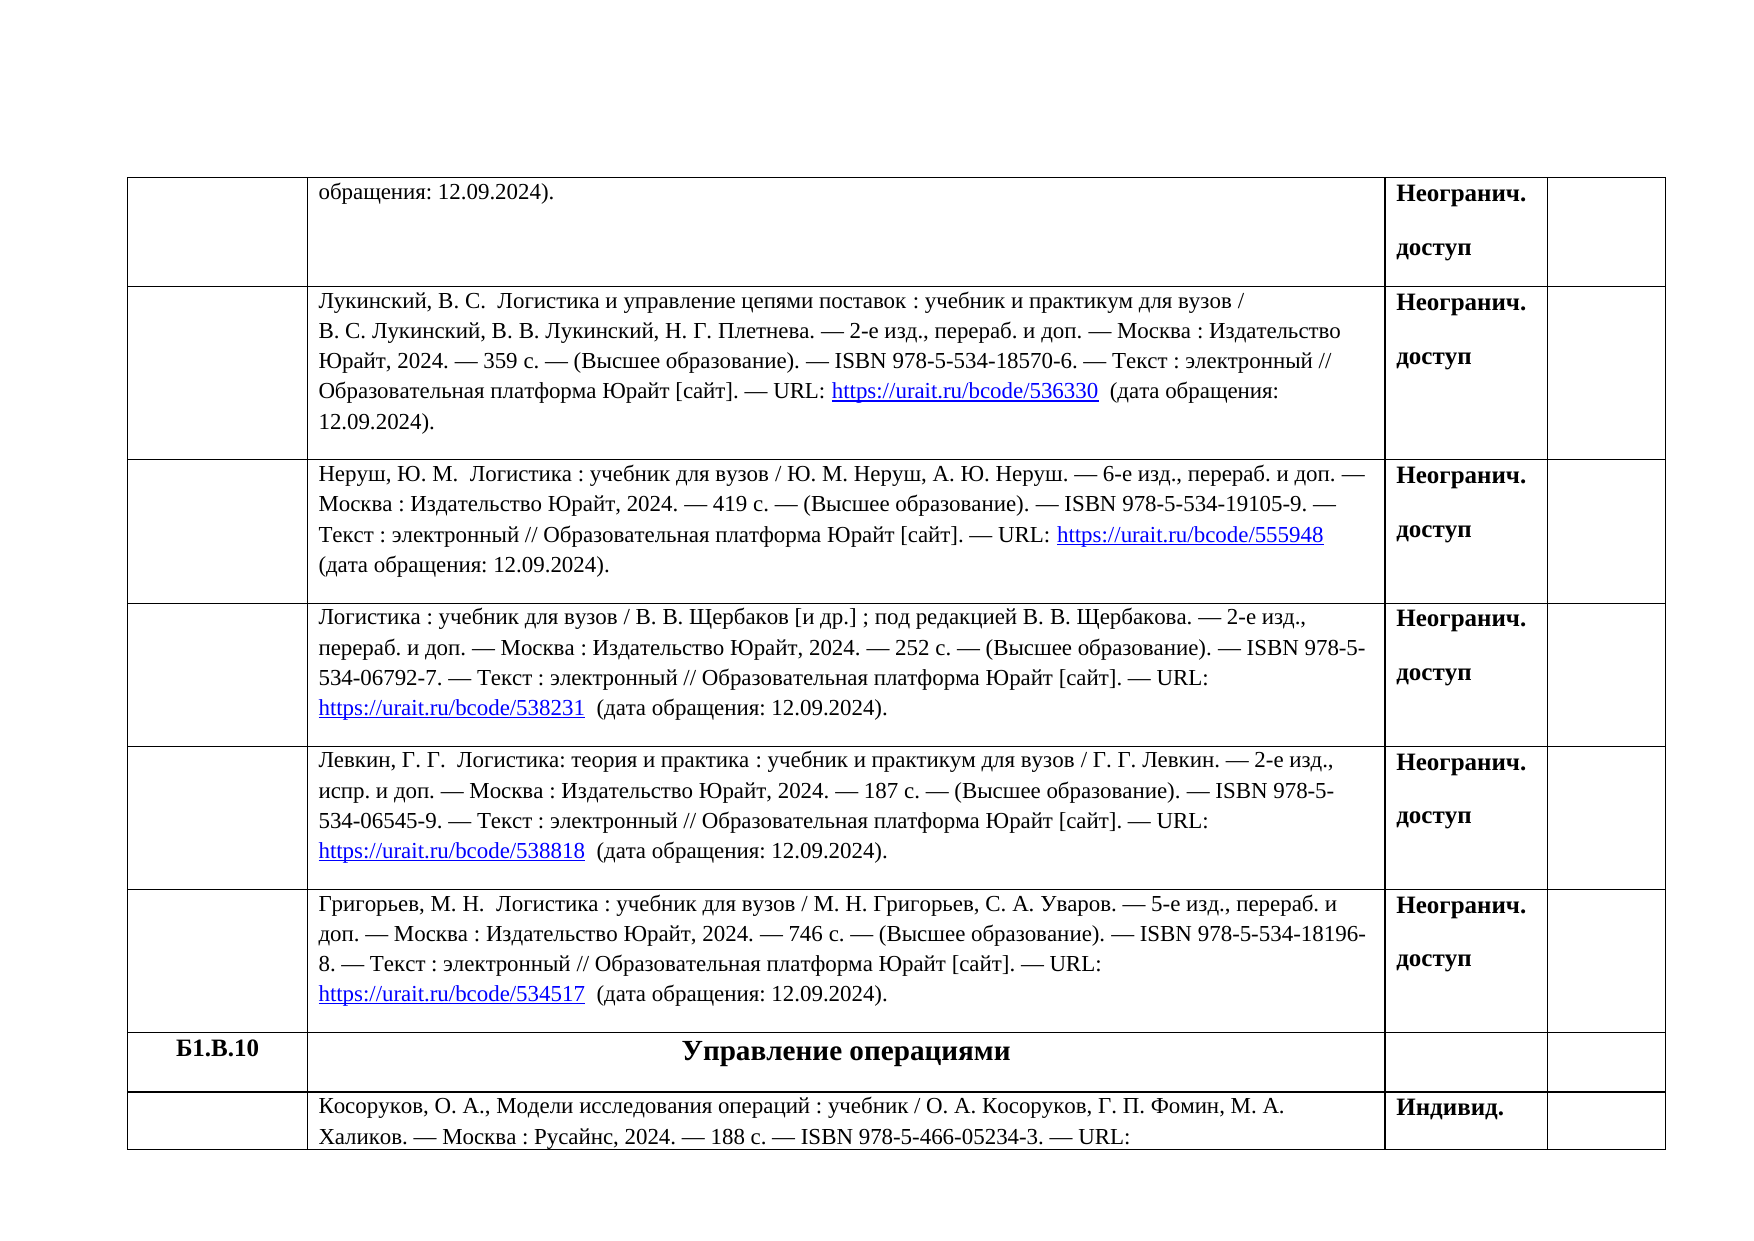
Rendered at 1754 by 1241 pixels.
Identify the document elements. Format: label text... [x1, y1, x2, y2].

table_cell Лукинский, В. С. Логистика и управление цепями поставок : учебник и практикум для вузов / В. С. Лукинский, В. В. Лукинский, Н. Г. Плетнева. — 2-е изд., перераб. и доп. — Москва : Издательство Юрайт, 2024. — 359 с. — (Высшее образование). — ISBN 978-5-534-18570-6. — Текст : электронный // Образовательная платформа Юрайт [сайт]. — URL: https://urait.ru/bcode/536330 (дата обращения: 12.09.2024). [308, 287, 1384, 459]
table_cell Неогранич. доступ [1386, 890, 1547, 1032]
table_cell [128, 890, 307, 1032]
table_cell [128, 178, 307, 286]
table_cell Неогранич. доступ [1386, 747, 1547, 889]
table_cell [1386, 1033, 1547, 1091]
table_cell [1548, 178, 1665, 286]
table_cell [1386, 178, 1547, 286]
table_cell Левкин, Г. Г. Логистика: теория и практика : учебник и практикум для вузов / Г. Г. Левкин. — 2-е изд., испр. и доп. — Москва : Издательство Юрайт, 2024. — 187 с. — (Высшее образование). — ISBN 978-5-534-06545-9. — Текст : электронный // Образовательная платформа Юрайт [сайт]. — URL: https://urait.ru/bcode/538818 (дата обращения: 12.09.2024). [308, 747, 1384, 889]
table_cell [1548, 287, 1665, 459]
table_cell Логистика : учебник для вузов / В. В. Щербаков [и др.] ; под редакцией В. В. Щербакова. — 2-е изд., перераб. и доп. — Москва : Издательство Юрайт, 2024. — 252 с. — (Высшее образование). — ISBN 978-5-534-06792-7. — Текст : электронный // Образовательная платформа Юрайт [сайт]. — URL: https://urait.ru/bcode/538231 (дата обращения: 12.09.2024). [308, 604, 1384, 746]
table_cell Б1.В.10 [128, 1033, 307, 1091]
table_cell [1548, 460, 1665, 602]
table_cell Неогранич. доступ [1386, 604, 1547, 746]
table_cell Неруш, Ю. М. Логистика : учебник для вузов / Ю. М. Неруш, А. Ю. Неруш. — 6-е изд., перераб. и доп. — Москва : Издательство Юрайт, 2024. — 419 с. — (Высшее образование). — ISBN 978-5-534-19105-9. — Текст : электронный // Образовательная платформа Юрайт [сайт]. — URL: https://urait.ru/bcode/555948 (дата обращения: 12.09.2024). [308, 460, 1384, 602]
table_cell [128, 747, 307, 889]
table_cell [1548, 747, 1665, 889]
table_cell [1548, 1093, 1665, 1149]
table_cell [1548, 890, 1665, 1032]
table_cell Неогранич. доступ [1386, 460, 1547, 602]
table_cell [128, 1093, 307, 1149]
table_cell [308, 1093, 1384, 1149]
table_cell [308, 178, 1384, 286]
table_cell [1548, 604, 1665, 746]
table_cell [128, 460, 307, 602]
table_cell [1548, 1033, 1665, 1091]
table_cell Неогранич. доступ [1386, 287, 1547, 459]
table_cell Управление операциями [308, 1033, 1384, 1091]
table_cell Григорьев, М. Н. Логистика : учебник для вузов / М. Н. Григорьев, С. А. Уваров. — 5-е изд., перераб. и доп. — Москва : Издательство Юрайт, 2024. — 746 с. — (Высшее образование). — ISBN 978-5-534-18196-8. — Текст : электронный // Образовательная платформа Юрайт [сайт]. — URL: https://urait.ru/bcode/534517 (дата обращения: 12.09.2024). [308, 890, 1384, 1032]
table_cell [128, 287, 307, 459]
table_cell [128, 604, 307, 746]
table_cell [1386, 1093, 1547, 1149]
